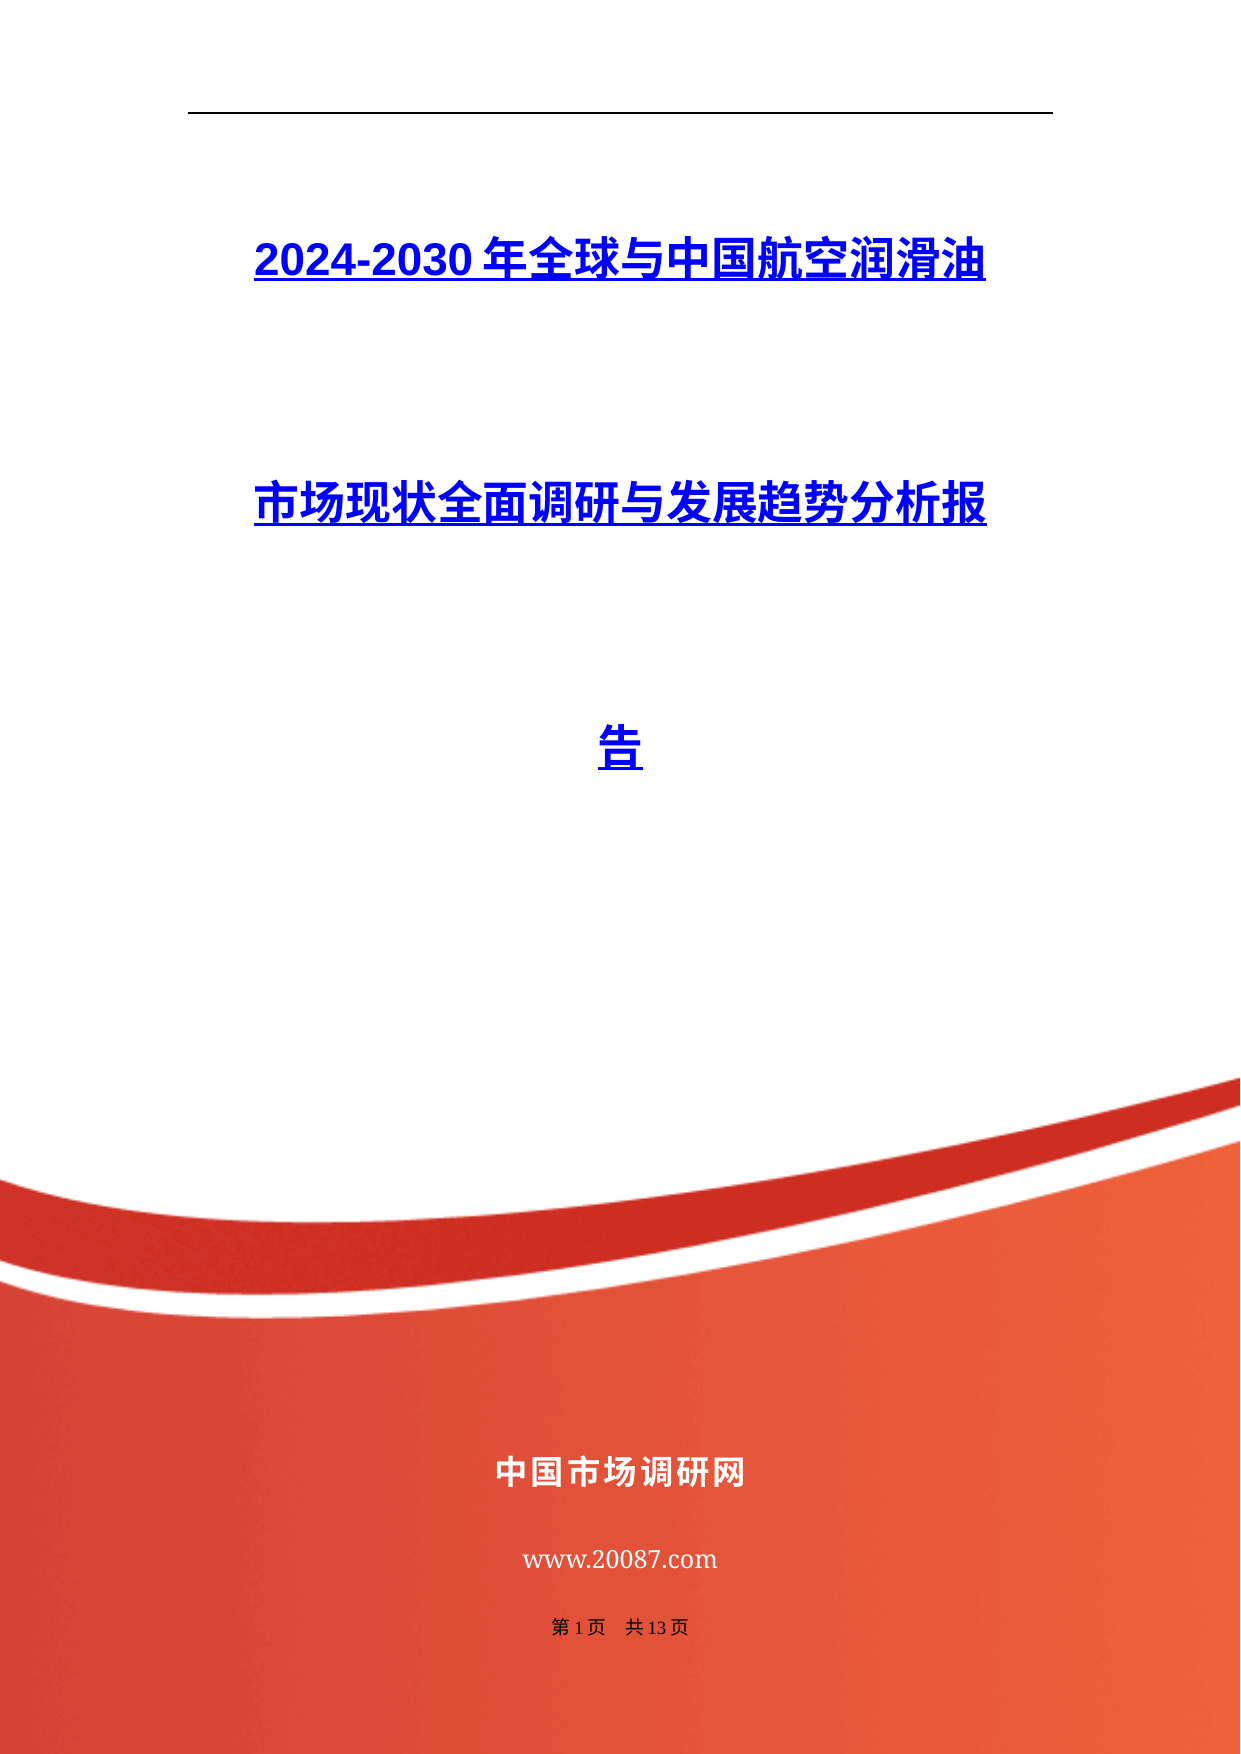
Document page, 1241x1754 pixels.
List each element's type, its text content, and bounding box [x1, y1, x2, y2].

table_header 2024-2030年全球与中国航空润滑油市场现状全面调研与发展趋势分析报告 [188, 207, 1053, 871]
text www.20087.com [187, 1526, 1053, 1591]
picture [0, 1006, 1241, 1754]
subtitle 中国市场调研网 [187, 1437, 1053, 1502]
